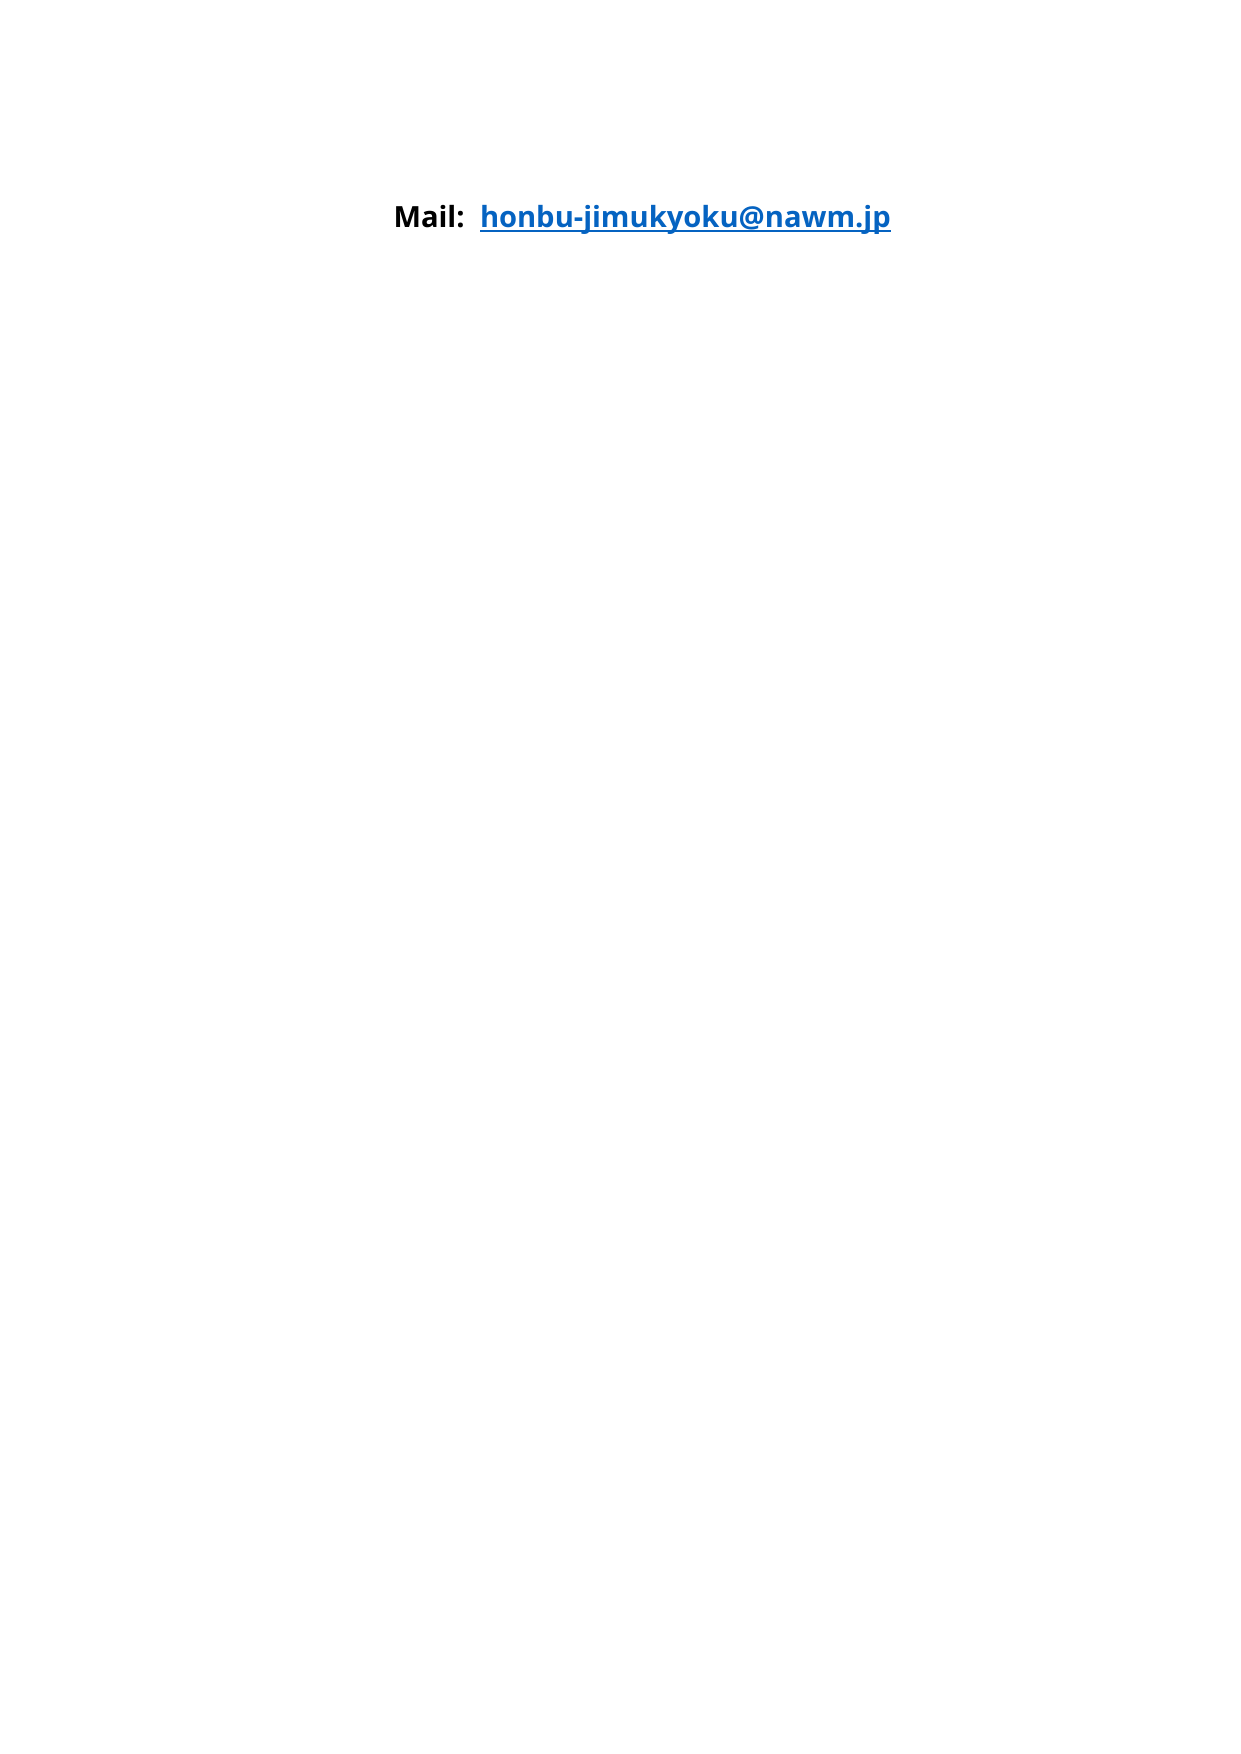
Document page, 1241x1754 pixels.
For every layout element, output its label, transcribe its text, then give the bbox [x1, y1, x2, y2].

text Mail: honbu-jimukyoku@nawm.jp [177, 179, 1078, 254]
